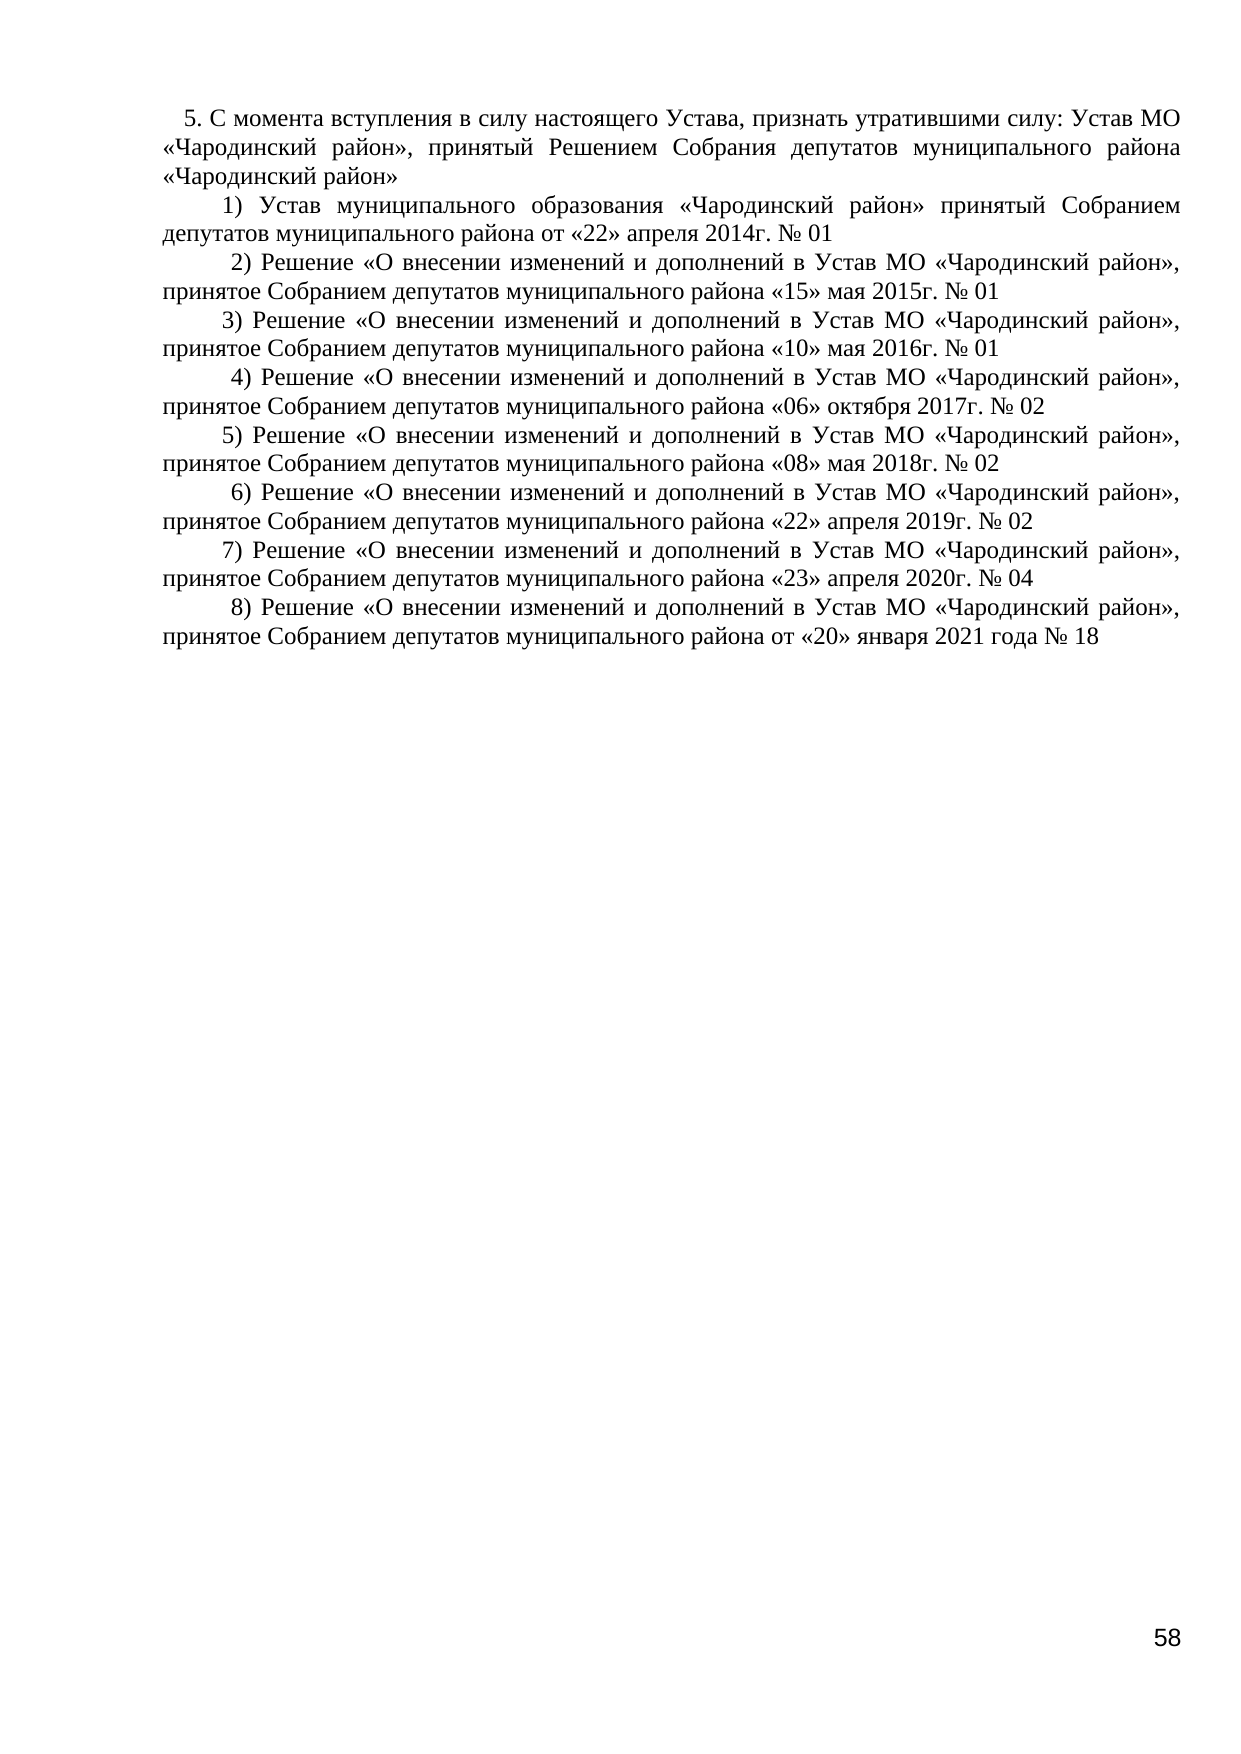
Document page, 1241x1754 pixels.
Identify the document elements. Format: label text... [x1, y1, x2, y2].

text 5) Решение «О внесении изменений и дополнений в Устав МО «Чародинский район», принятое Собранием депутатов муниципального района «08» мая 2018г. № 02 [162, 420, 1181, 477]
text 5. С момента вступления в силу настоящего Устава, признать утратившими силу: Устав МО «Чародинский район», принятый Решением Собрания депутатов муниципального района «Чародинский район» [162, 103, 1181, 190]
text 8) Решение «О внесении изменений и дополнений в Устав МО «Чародинский район», принятое Собранием депутатов муниципального района от «20» января 2021 года № 18 [162, 592, 1181, 650]
text 7) Решение «О внесении изменений и дополнений в Устав МО «Чародинский район», принятое Собранием депутатов муниципального района «23» апреля 2020г. № 04 [162, 535, 1181, 592]
text 3) Решение «О внесении изменений и дополнений в Устав МО «Чародинский район», принятое Собранием депутатов муниципального района «10» мая 2016г. № 01 [162, 305, 1181, 362]
text 4) Решение «О внесении изменений и дополнений в Устав МО «Чародинский район», принятое Собранием депутатов муниципального района «06» октября 2017г. № 02 [162, 362, 1181, 420]
text 6) Решение «О внесении изменений и дополнений в Устав МО «Чародинский район», принятое Собранием депутатов муниципального района «22» апреля 2019г. № 02 [162, 477, 1181, 535]
text 1) Устав муниципального образования «Чародинский район» принятый Собранием депутатов муниципального района от «22» апреля 2014г. № 01 [162, 190, 1181, 247]
text 2) Решение «О внесении изменений и дополнений в Устав МО «Чародинский район», принятое Собранием депутатов муниципального района «15» мая 2015г. № 01 [162, 247, 1181, 305]
